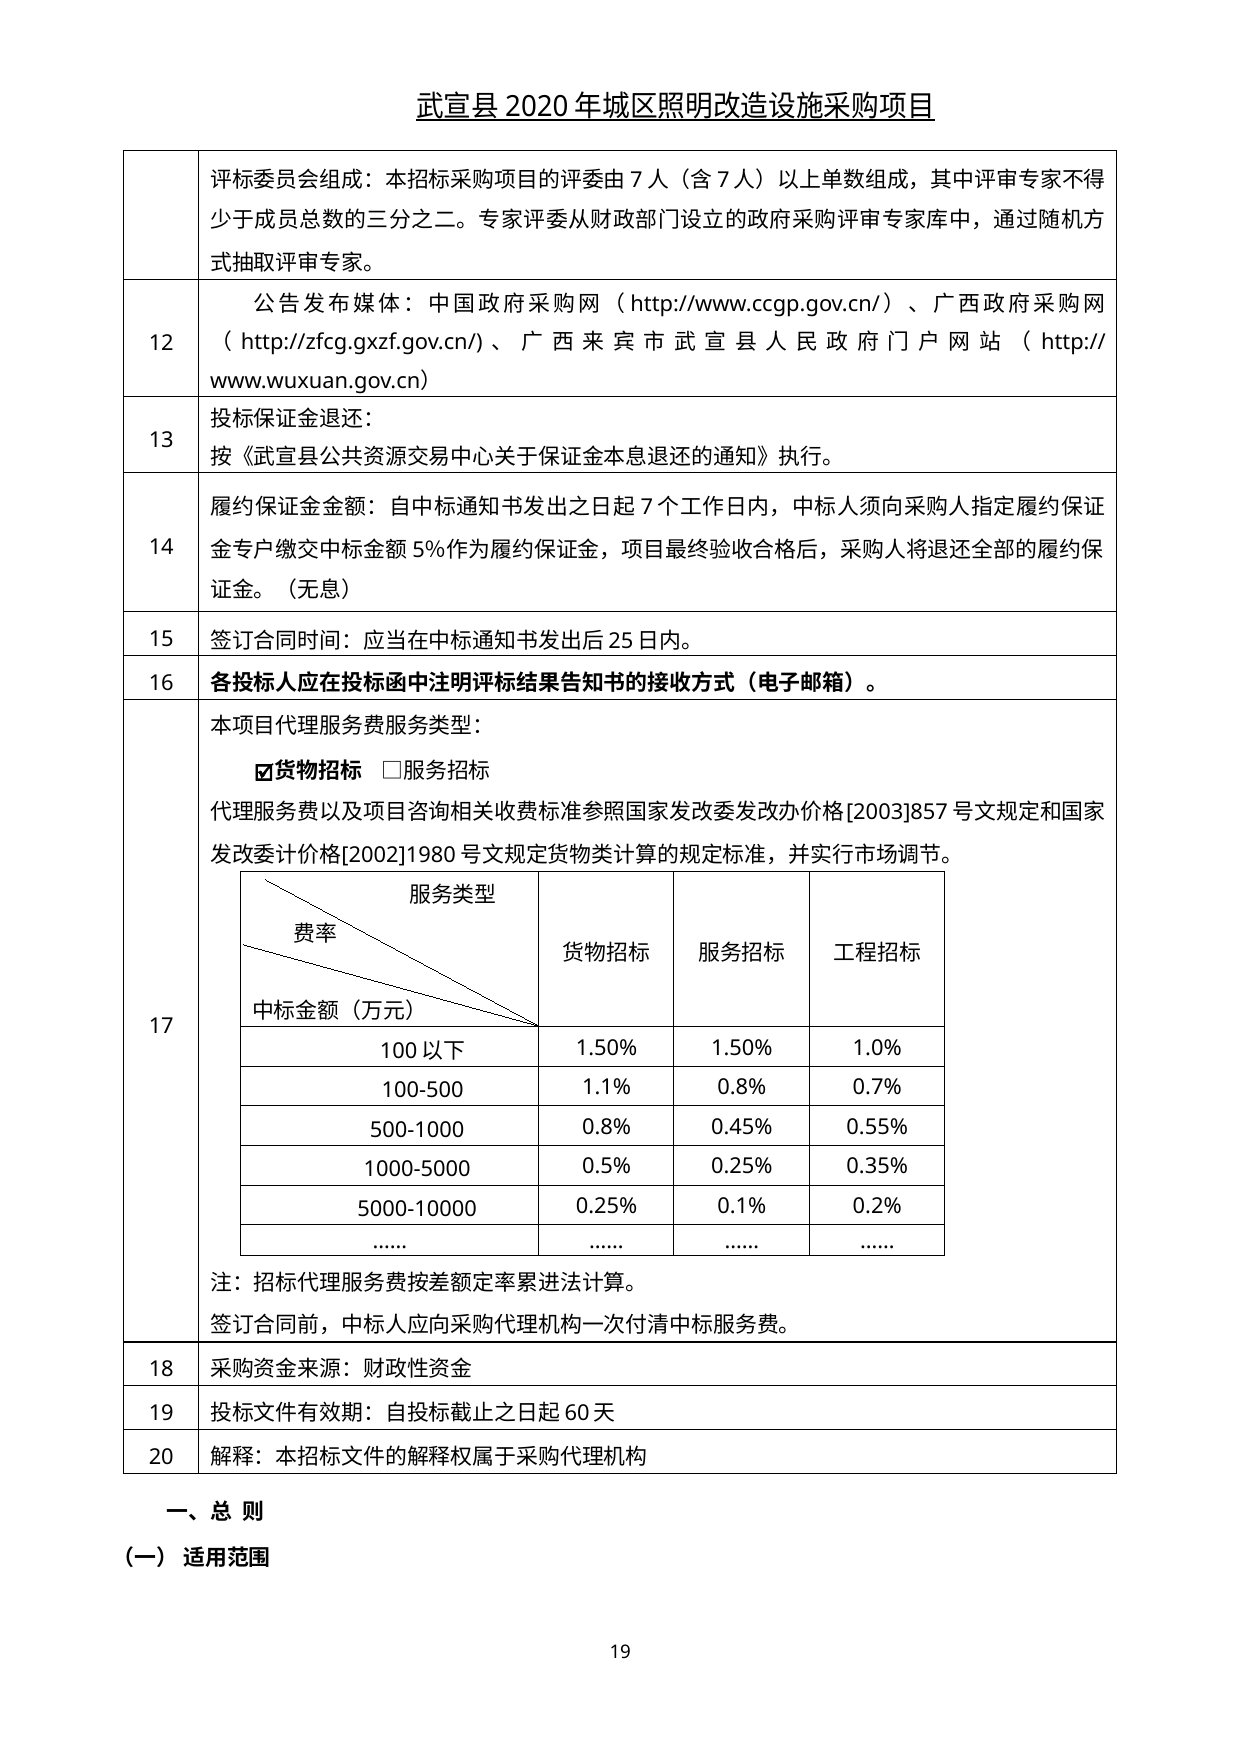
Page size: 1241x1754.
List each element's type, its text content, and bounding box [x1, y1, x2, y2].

text 一、总 则 [112, 1486, 1128, 1528]
table_cell 投标文件有效期：自投标截止之日起60天 [199, 1386, 1116, 1429]
table_cell 采购资金来源：财政性资金 [199, 1343, 1116, 1385]
table_cell 公告发布媒体：中国政府采购网（http://www.ccgp.gov.cn/）、广西政府采购网（http://zfcg.gxzf.gov.cn/)、广西来宾市武宣县人民政府门户网站（http://www.wuxuan.gov.cn） [199, 280, 1116, 396]
table_cell 17 [124, 700, 198, 1341]
table_cell 解释：本招标文件的解释权属于采购代理机构 [199, 1430, 1116, 1473]
table_cell 15 [124, 612, 198, 655]
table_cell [199, 151, 1116, 279]
table_cell 投标保证金退还： 按《武宣县公共资源交易中心关于保证金本息退还的通知》执行。 [199, 397, 1116, 472]
table_cell 20 [124, 1430, 198, 1473]
table_cell 履约保证金金额：自中标通知书发出之日起7个工作日内，中标人须向采购人指定履约保证金专户缴交中标金额5％作为履约保证金，项目最终验收合格后，采购人将退还全部的履约保证金。（无息） [199, 473, 1116, 611]
table_cell 各投标人应在投标函中注明评标结果告知书的接收方式（电子邮箱）。 [199, 656, 1116, 699]
table_cell 12 [124, 280, 198, 396]
table_cell 签订合同时间：应当在中标通知书发出后25日内。 [199, 612, 1116, 655]
table_cell 19 [124, 1386, 198, 1429]
table_cell 14 [124, 473, 198, 611]
table_cell 11 [124, 151, 198, 279]
table_cell 18 [124, 1343, 198, 1385]
table_cell 16 [124, 656, 198, 699]
table_cell 本项目代理服务费服务类型： 货物招标 □服务招标 代理服务费以及项目咨询相关收费标准参照国家发改委发改办价格[2003]857号文规定和国家发改委计价格[2002]1980号文规定货物类计算的规定标准，并实行市场调节。 注：招标代理服务费按差额定率累进法计算。 签订合同前，中标人应向采购代理机构一次付清中标服务费。 [199, 700, 1116, 1341]
table_cell 13 [124, 397, 198, 472]
text （一） 适用范围 [112, 1540, 1128, 1572]
